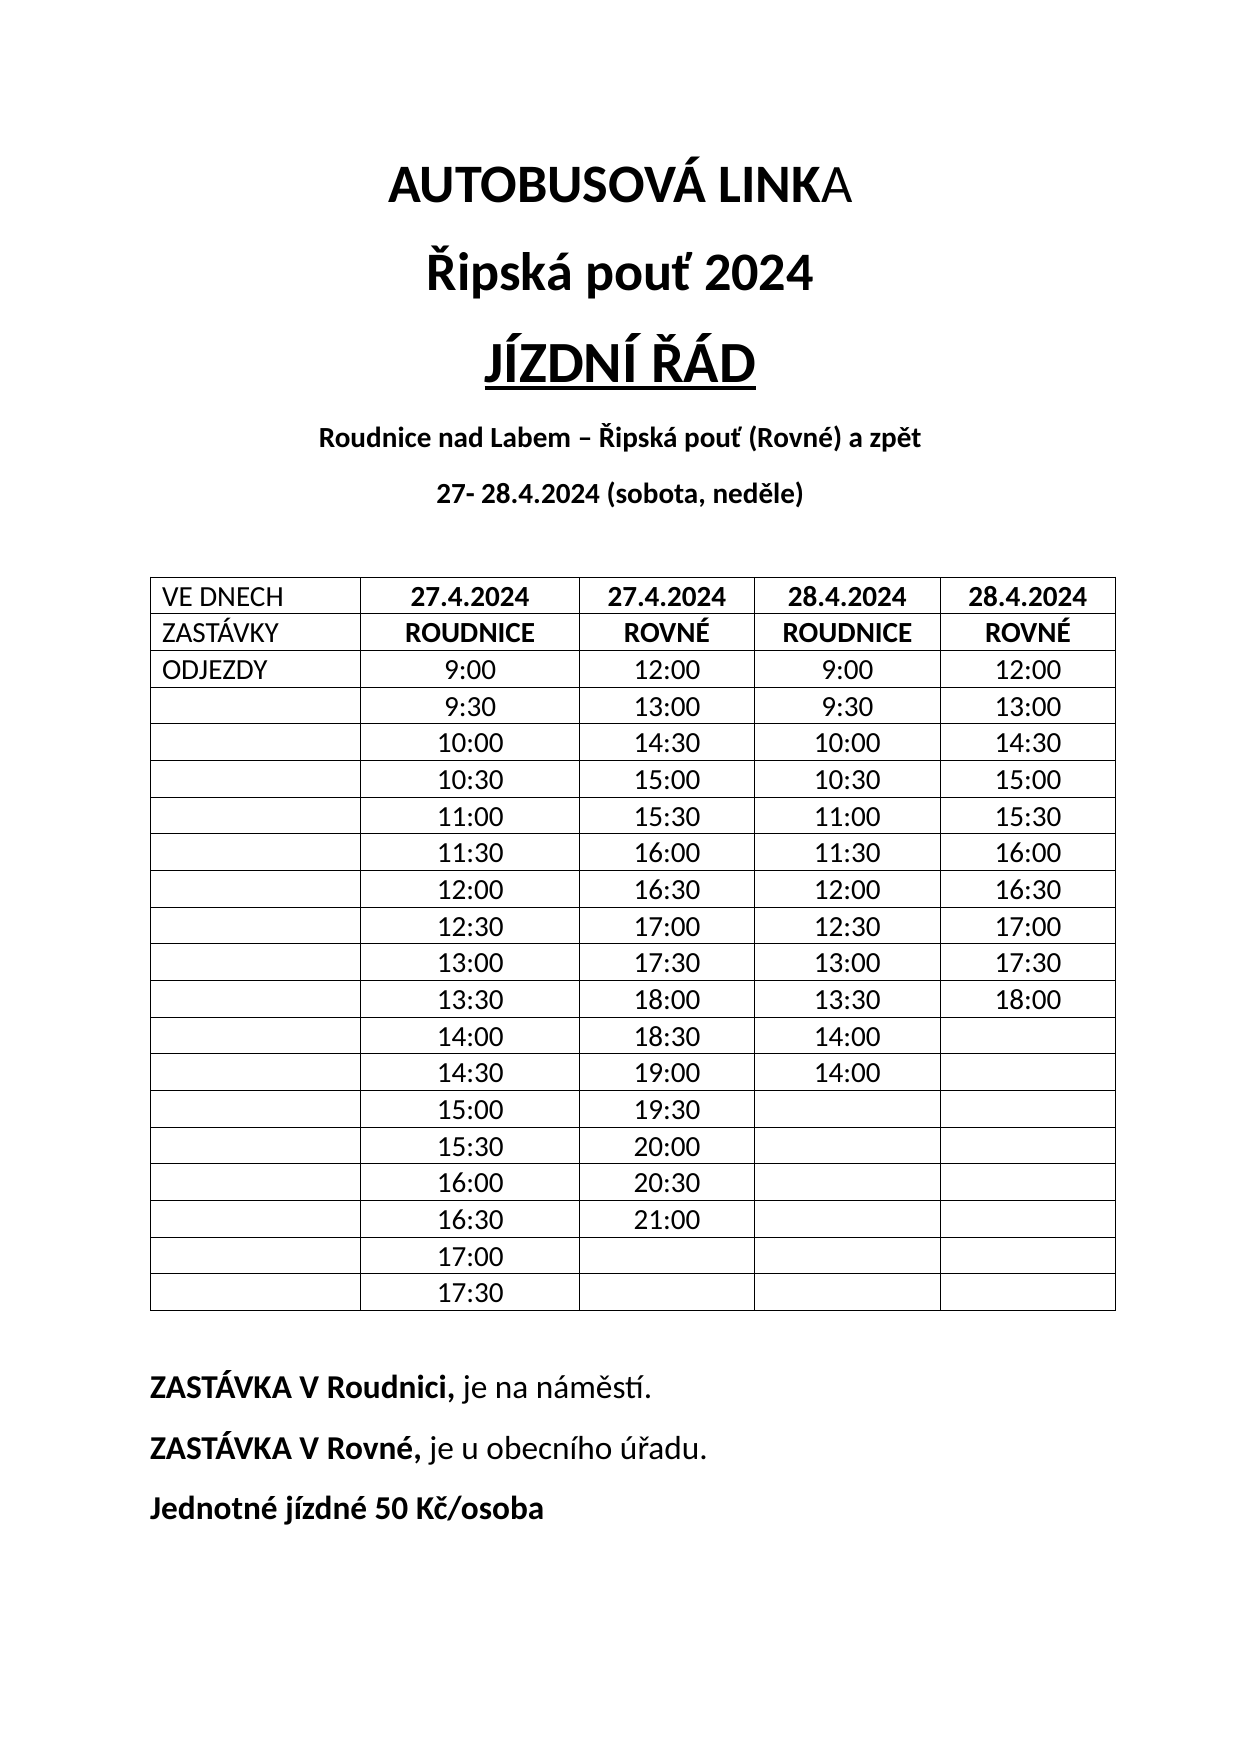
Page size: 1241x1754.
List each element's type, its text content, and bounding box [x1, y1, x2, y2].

table_cell 14:30 [941, 724, 1115, 760]
table_cell [151, 834, 360, 870]
table_cell 12:30 [755, 908, 940, 943]
table_cell 17:00 [941, 908, 1115, 943]
table_cell 19:30 [580, 1091, 754, 1127]
table_cell 10:00 [755, 724, 940, 760]
table_cell ODJEZDY [151, 651, 360, 687]
table_cell 17:30 [580, 944, 754, 980]
text Roudnice nad Labem – Řipská pouť (Rovné) a zpět [150, 419, 1090, 455]
table_cell [755, 1274, 940, 1310]
table_cell 18:00 [941, 981, 1115, 1017]
table_cell 16:30 [580, 871, 754, 907]
table_cell 11:30 [755, 834, 940, 870]
table_cell ROVNÉ [580, 614, 754, 650]
table_cell ROUDNICE [755, 614, 940, 650]
table_cell 19:00 [580, 1054, 754, 1090]
table_header 28.4.2024 [941, 578, 1115, 613]
table_cell [151, 908, 360, 943]
table_cell [755, 1201, 940, 1237]
table_cell [151, 1238, 360, 1273]
table_cell ZASTÁVKY [151, 614, 360, 650]
table_cell 16:00 [580, 834, 754, 870]
table_cell 10:30 [361, 761, 579, 797]
table_cell 12:00 [361, 871, 579, 907]
table_cell [755, 1164, 940, 1200]
table_cell 16:00 [941, 834, 1115, 870]
table_cell [941, 1164, 1115, 1200]
table_cell [941, 1274, 1115, 1310]
table_cell 13:30 [755, 981, 940, 1017]
table_header 28.4.2024 [755, 578, 940, 613]
table_cell 14:30 [580, 724, 754, 760]
table_cell [941, 1018, 1115, 1053]
table_cell 17:00 [361, 1238, 579, 1273]
table_cell 17:30 [361, 1274, 579, 1310]
table_cell 17:30 [941, 944, 1115, 980]
table_cell 11:00 [755, 798, 940, 833]
text ZASTÁVKA V Rovné, je u obecního úřadu. [150, 1427, 1090, 1467]
table_cell 15:00 [941, 761, 1115, 797]
table_cell [941, 1091, 1115, 1127]
text AUTOBUSOVÁ LINKA [150, 150, 1090, 216]
table_cell [151, 761, 360, 797]
table_cell 9:00 [755, 651, 940, 687]
table_cell 12:00 [755, 871, 940, 907]
table_cell [941, 1201, 1115, 1237]
table_cell 14:00 [755, 1018, 940, 1053]
table_cell 14:00 [361, 1018, 579, 1053]
table_cell [151, 688, 360, 723]
table_cell [151, 724, 360, 760]
table_cell 13:00 [941, 688, 1115, 723]
table_cell 20:00 [580, 1128, 754, 1163]
table_cell 10:30 [755, 761, 940, 797]
table_cell [755, 1091, 940, 1127]
table_header VE DNECH [151, 578, 360, 613]
table_cell [151, 1091, 360, 1127]
table_cell [151, 871, 360, 907]
table_cell [151, 1018, 360, 1053]
table_cell 12:00 [941, 651, 1115, 687]
table_cell 15:30 [580, 798, 754, 833]
table_cell [151, 981, 360, 1017]
table_cell 14:00 [755, 1054, 940, 1090]
table_cell [580, 1274, 754, 1310]
table_cell 13:30 [361, 981, 579, 1017]
table_cell 11:00 [361, 798, 579, 833]
table_cell [941, 1054, 1115, 1090]
table_cell 15:00 [580, 761, 754, 797]
text 27- 28.4.2024 (sobota, neděle) [150, 475, 1090, 510]
table_cell 16:30 [361, 1201, 579, 1237]
table_cell 9:30 [361, 688, 579, 723]
table_cell 10:00 [361, 724, 579, 760]
table_cell 13:00 [361, 944, 579, 980]
table_cell [151, 1274, 360, 1310]
table_header 27.4.2024 [580, 578, 754, 613]
table_cell ROUDNICE [361, 614, 579, 650]
table_cell [151, 1054, 360, 1090]
table_cell 17:00 [580, 908, 754, 943]
table_cell 12:00 [580, 651, 754, 687]
table_cell 18:00 [580, 981, 754, 1017]
text JÍZDNÍ ŘÁD [150, 326, 1090, 397]
table_cell [151, 1128, 360, 1163]
table_cell 15:30 [941, 798, 1115, 833]
table_cell 15:00 [361, 1091, 579, 1127]
text Jednotné jízdné 50 Kč/osoba [150, 1487, 1090, 1528]
table_cell [151, 944, 360, 980]
table_cell [580, 1238, 754, 1273]
table_cell 9:00 [361, 651, 579, 687]
table_cell 14:30 [361, 1054, 579, 1090]
table_cell [151, 1201, 360, 1237]
table_cell 18:30 [580, 1018, 754, 1053]
table_cell [755, 1238, 940, 1273]
table_header 27.4.2024 [361, 578, 579, 613]
table_cell 16:30 [941, 871, 1115, 907]
table_cell [941, 1128, 1115, 1163]
table_cell 20:30 [580, 1164, 754, 1200]
text ZASTÁVKA V Roudnici, je na náměstí. [150, 1366, 1090, 1407]
table_cell 21:00 [580, 1201, 754, 1237]
table_cell [755, 1128, 940, 1163]
table_cell [151, 798, 360, 833]
table_cell 13:00 [755, 944, 940, 980]
table_cell ROVNÉ [941, 614, 1115, 650]
table_cell 16:00 [361, 1164, 579, 1200]
table_cell [941, 1238, 1115, 1273]
table_cell [151, 1164, 360, 1200]
table_cell 11:30 [361, 834, 579, 870]
table_cell 9:30 [755, 688, 940, 723]
text Řipská pouť 2024 [150, 238, 1090, 304]
table_cell 12:30 [361, 908, 579, 943]
table_cell 13:00 [580, 688, 754, 723]
table_cell 15:30 [361, 1128, 579, 1163]
